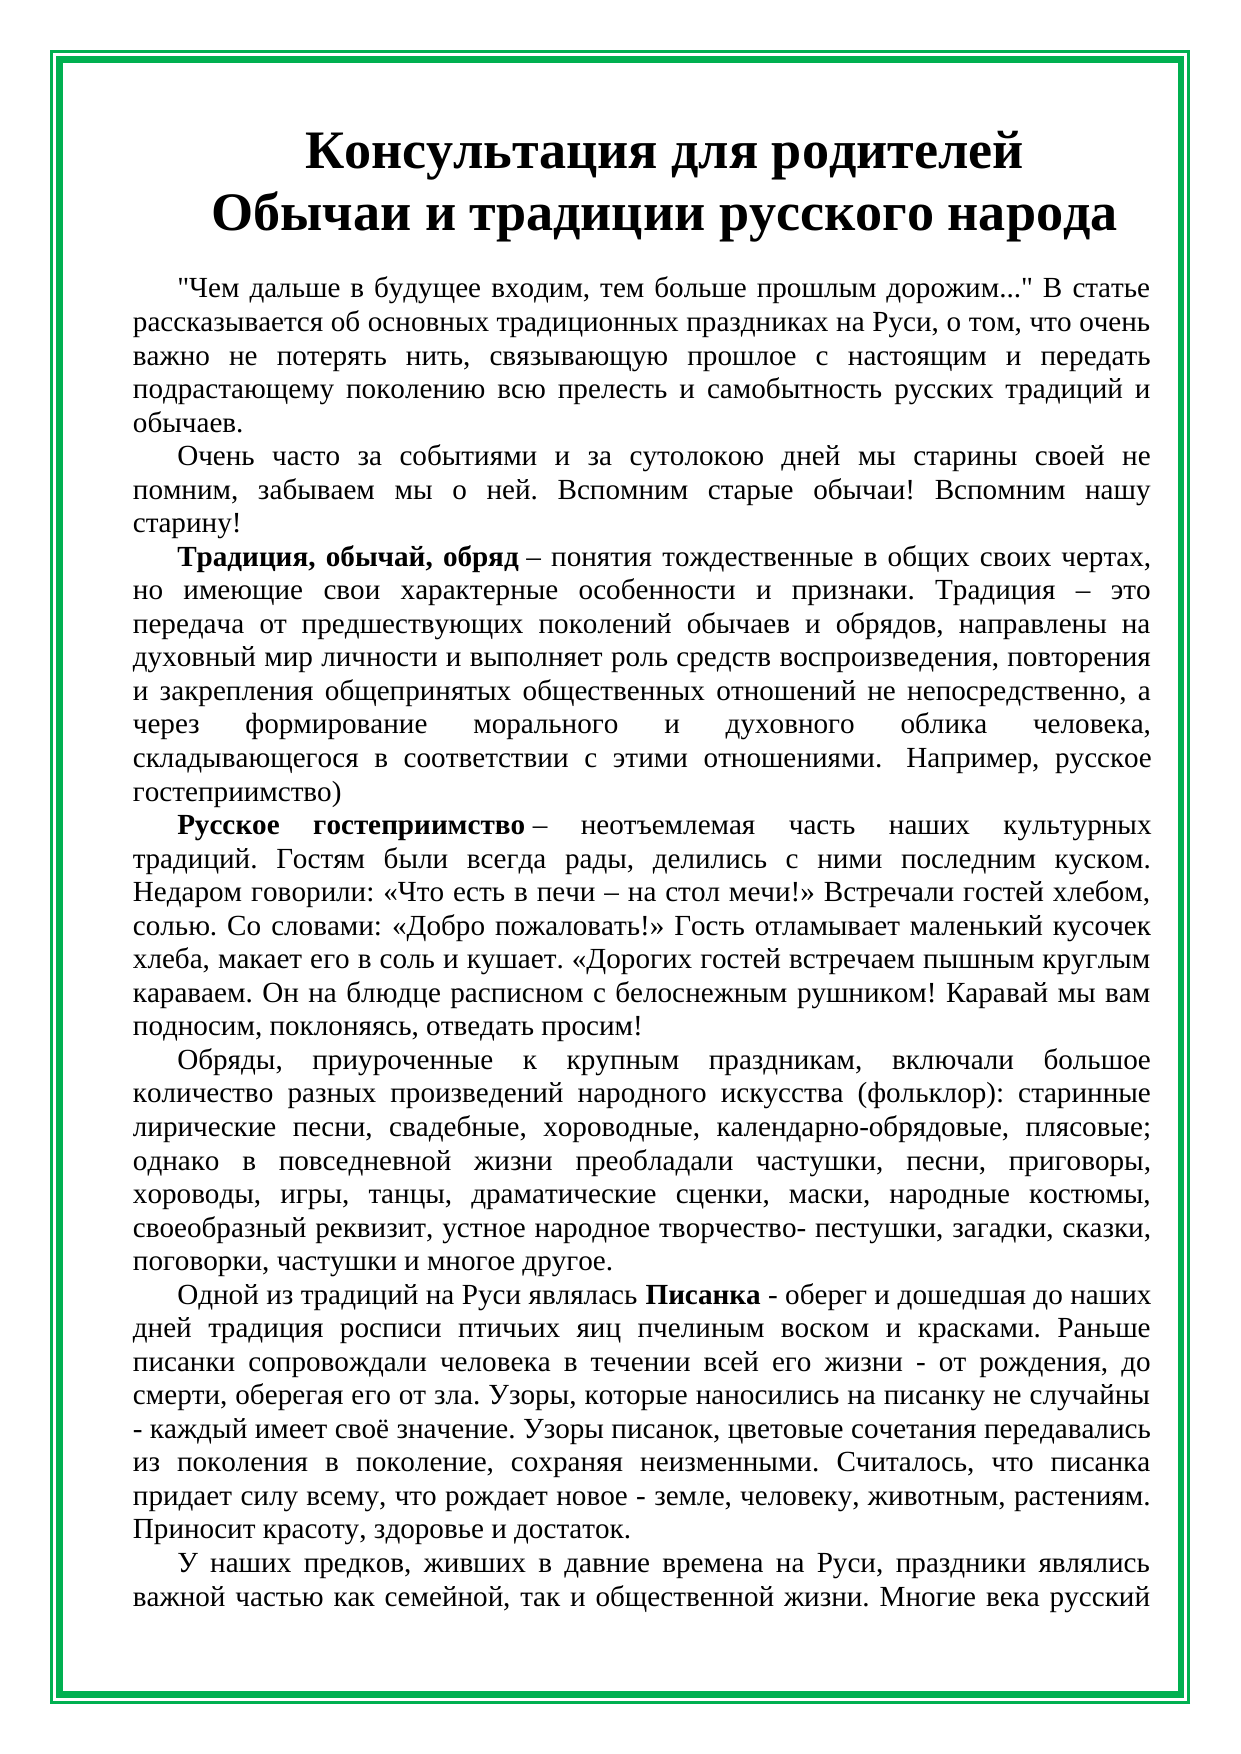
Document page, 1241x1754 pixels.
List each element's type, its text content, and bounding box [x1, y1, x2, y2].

text "Чем дальше в будущее входим, тем больше прошлым дорожим..." В статье рассказывается об основных традиционных праздниках на Руси, о том, что очень важно не потерять нить, связывающую прошлое с настоящим и передать подрастающему поколению всю прелесть и самобытность русских традиций и обычаев. [133, 271, 1152, 438]
text Русское гостеприимство – неотъемлемая часть наших культурных традиций. Гостям были всегда рады, делились с ними последним куском. Недаром говорили: «Что есть в печи – на стол мечи!» Встречали гостей хлебом, солью. Со словами: «Добро пожаловать!» Гость отламывает маленький кусочек хлеба, макает его в соль и кушает. «Дорогих гостей встречаем пышным круглым караваем. Он на блюдце расписном с белоснежным рушником! Каравай мы вам подносим, поклоняясь, отведать просим! [133, 807, 1152, 1042]
text Одной из традиций на Руси являлась Писанка - оберег и дошедшая до наших дней традиция росписи птичьих яиц пчелиным воском и красками. Раньше писанки сопровождали человека в течении всей его жизни - от рождения, до смерти, оберегая его от зла. Узоры, которые наносились на писанку не случайны - каждый имеет своё значение. Узоры писанок, цветовые сочетания передавались из поколения в поколение, сохраняя неизменными. Считалось, что писанка придает силу всему, что рождает новое - земле, человеку, животным, растениям. Приносит красоту, здоровье и достаток. [133, 1277, 1152, 1545]
text Традиция, обычай, обряд – понятия тождественные в общих своих чертах, но имеющие свои характерные особенности и признаки. Традиция – это передача от предшествующих поколений обычаев и обрядов, направлены на духовный мир личности и выполняет роль средств воспроизведения, повторения и закрепления общепринятых общественных отношений не непосредственно, а через формирование морального и духовного облика человека, складывающегося в соответствии с этими отношениями. Например, русское гостеприимство) [133, 539, 1152, 807]
text Обряды, приуроченные к крупным праздникам, включали большое количество разных произведений народного искусства (фольклор): старинные лирические песни, свадебные, хороводные, календарно-обрядовые, плясовые; однако в повседневной жизни преобладали частушки, песни, приговоры, хороводы, игры, танцы, драматические сценки, маски, народные костюмы, своеобразный реквизит, устное народное творчество- пестушки, загадки, сказки, поговорки, частушки и многое другое. [133, 1042, 1152, 1277]
text Очень часто за событиями и за сутолокою дней мы старины своей не помним, забываем мы о ней. Вспомним старые обычаи! Вспомним нашу старину! [133, 438, 1152, 539]
text Обычаи и традиции русского народа [133, 180, 1152, 243]
text Консультация для родителей [133, 118, 1152, 180]
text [133, 1545, 1152, 1612]
